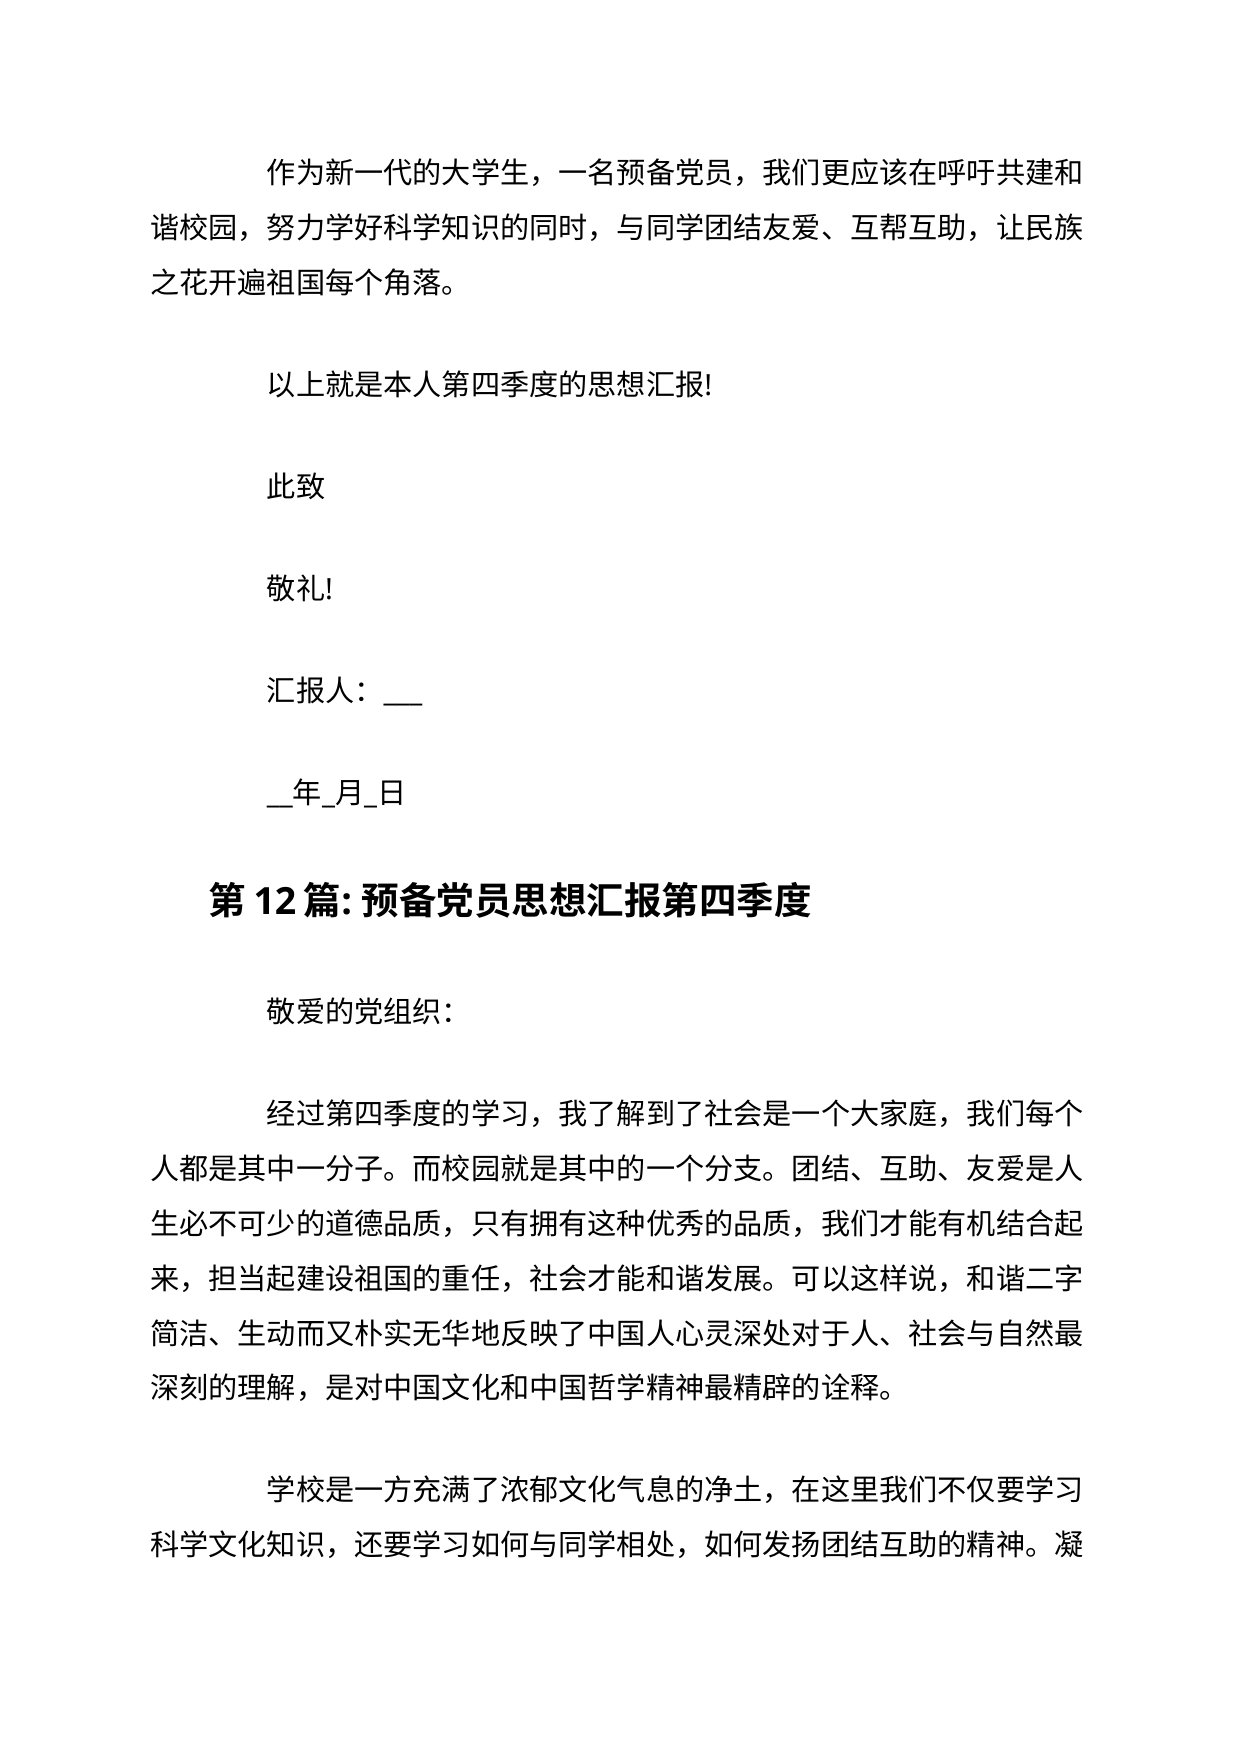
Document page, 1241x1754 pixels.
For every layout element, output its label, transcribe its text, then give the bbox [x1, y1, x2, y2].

text __年_月_日 [150, 769, 1090, 812]
text 第12篇: 预备党员思想汇报第四季度 [150, 871, 1090, 926]
text 敬礼! [150, 565, 1090, 608]
text 此致 [150, 463, 1090, 506]
text 汇报人：___ [150, 667, 1090, 710]
text 作为新一代的大学生，一名预备党员，我们更应该在呼吁共建和谐校园，努力学好科学知识的同时，与同学团结友爱、互帮互助，让民族之花开遍祖国每个角落。 [150, 150, 1090, 302]
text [150, 1467, 1090, 1564]
text 敬爱的党组织： [150, 989, 1090, 1031]
text 以上就是本人第四季度的思想汇报! [150, 362, 1090, 404]
text 经过第四季度的学习，我了解到了社会是一个大家庭，我们每个人都是其中一分子。而校园就是其中的一个分支。团结、互助、友爱是人生必不可少的道德品质，只有拥有这种优秀的品质，我们才能有机结合起来，担当起建设祖国的重任，社会才能和谐发展。可以这样说，和谐二字简洁、生动而又朴实无华地反映了中国人心灵深处对于人、社会与自然最深刻的理解，是对中国文化和中国哲学精神最精辟的诠释。 [150, 1091, 1090, 1407]
